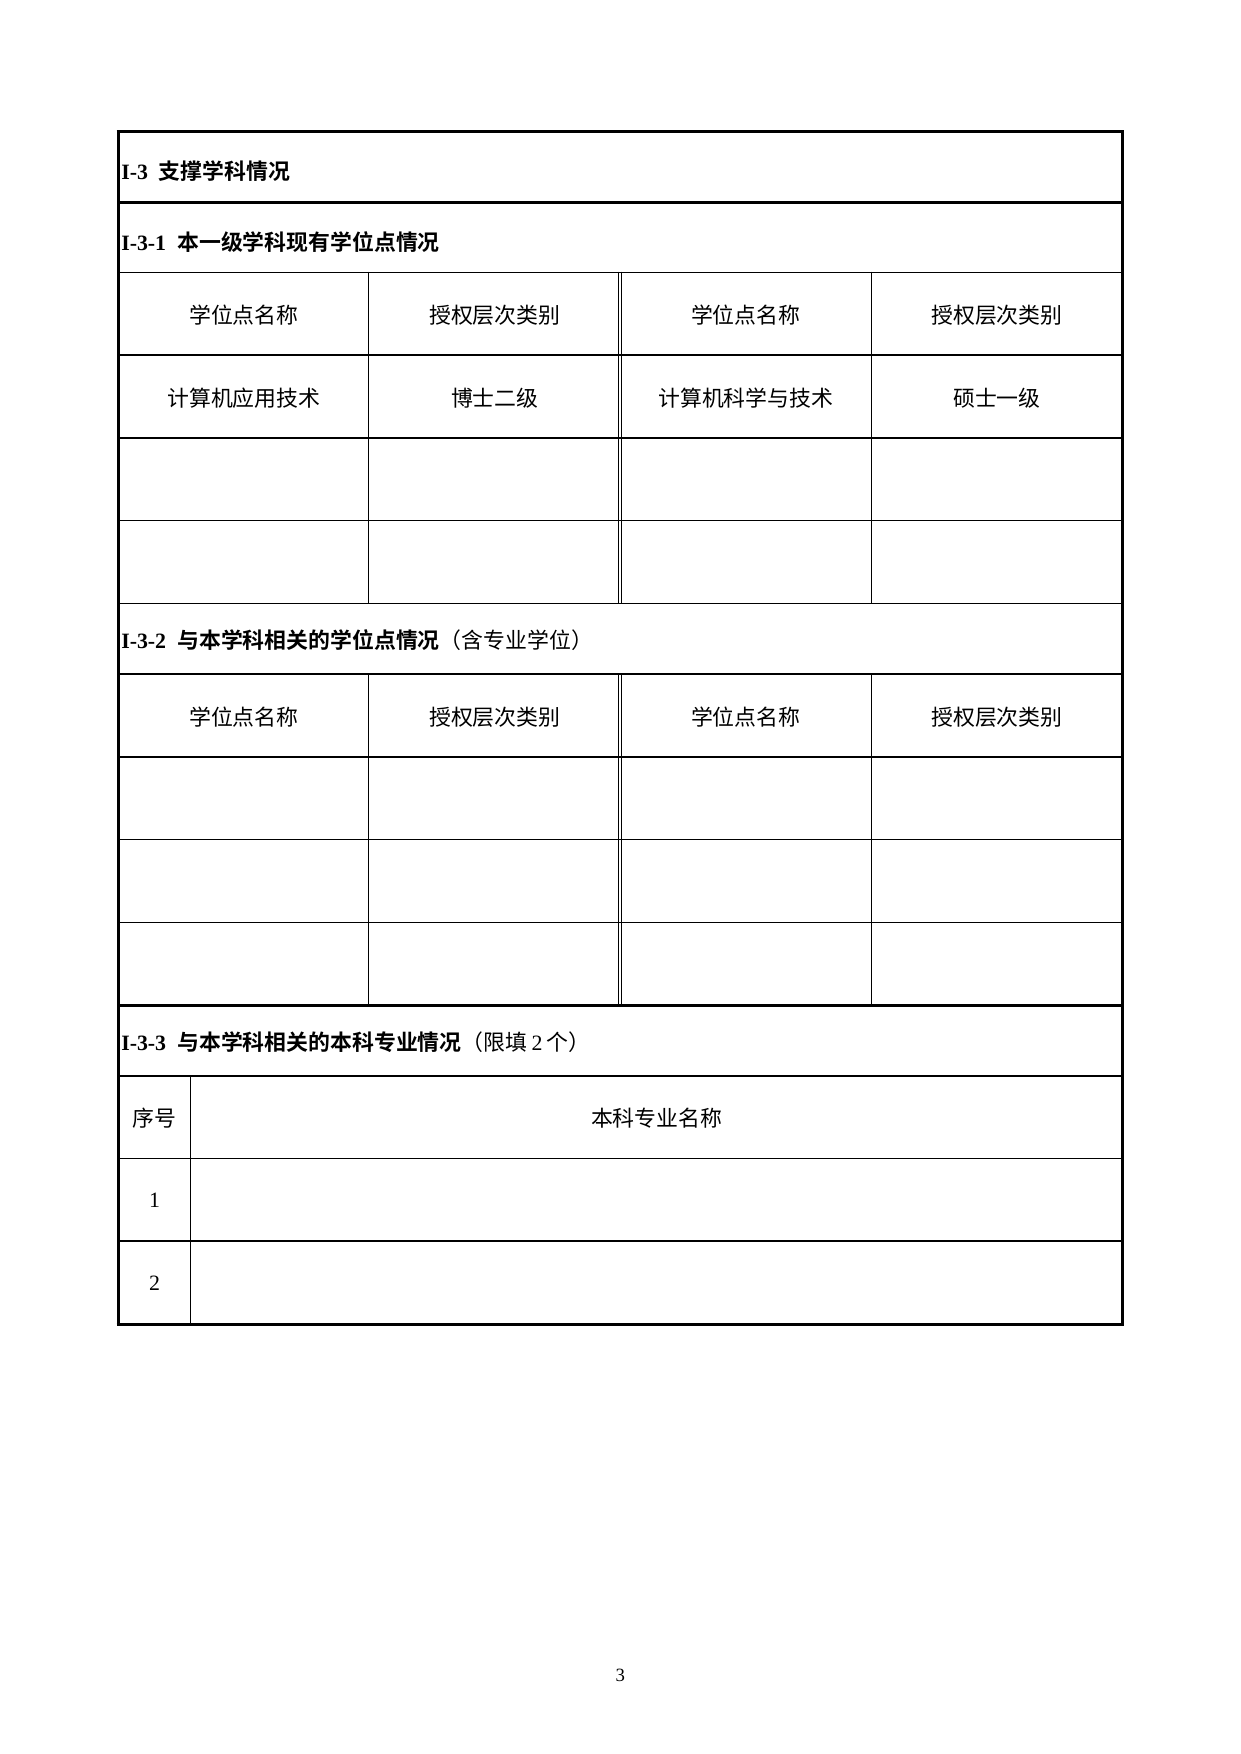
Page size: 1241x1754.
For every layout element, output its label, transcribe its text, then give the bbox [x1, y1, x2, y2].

table_cell 计算机科学与技术 [622, 356, 871, 437]
table_cell 授权层次类别 [872, 675, 1121, 756]
table_cell [191, 1242, 1121, 1323]
table_cell 计算机应用技术 [120, 356, 368, 437]
table_cell [369, 923, 618, 1004]
table_cell 博士二级 [369, 356, 618, 437]
table_cell [369, 840, 618, 921]
table_cell 硕士一级 [872, 356, 1121, 437]
table_cell [622, 439, 871, 520]
table_cell 学位点名称 [120, 675, 368, 756]
table_cell 2 [120, 1242, 190, 1323]
table_cell [622, 840, 871, 921]
table_cell [120, 840, 368, 921]
table_cell 学位点名称 [622, 273, 871, 354]
table_cell [369, 758, 618, 839]
table_cell 学位点名称 [120, 273, 368, 354]
table_cell I-3-3 与本学科相关的本科专业情况（限填2个） [120, 1007, 1121, 1075]
table_cell I-3-2 与本学科相关的学位点情况（含专业学位） [120, 604, 1121, 673]
table_cell 本科专业名称 [191, 1077, 1121, 1158]
table_cell 授权层次类别 [872, 273, 1121, 354]
table_cell [369, 521, 618, 602]
table_cell 序号 [120, 1077, 190, 1158]
table_cell [872, 521, 1121, 602]
table_cell [120, 923, 368, 1004]
table_cell [191, 1159, 1121, 1240]
table_cell [120, 758, 368, 839]
table_cell 1 [120, 1159, 190, 1240]
table_cell 授权层次类别 [369, 675, 618, 756]
table_cell [622, 521, 871, 602]
table_cell [872, 439, 1121, 520]
table_cell [120, 439, 368, 520]
table_cell [872, 758, 1121, 839]
table_cell [872, 923, 1121, 1004]
table_cell 学位点名称 [622, 675, 871, 756]
table_cell [369, 439, 618, 520]
table_header I-3 支撑学科情况 [120, 133, 1121, 201]
table_cell [622, 758, 871, 839]
table_cell [120, 521, 368, 602]
table_cell I-3-1 本一级学科现有学位点情况 [120, 204, 1121, 272]
table_cell [622, 923, 871, 1004]
table_cell 授权层次类别 [369, 273, 618, 354]
table_cell [872, 840, 1121, 921]
